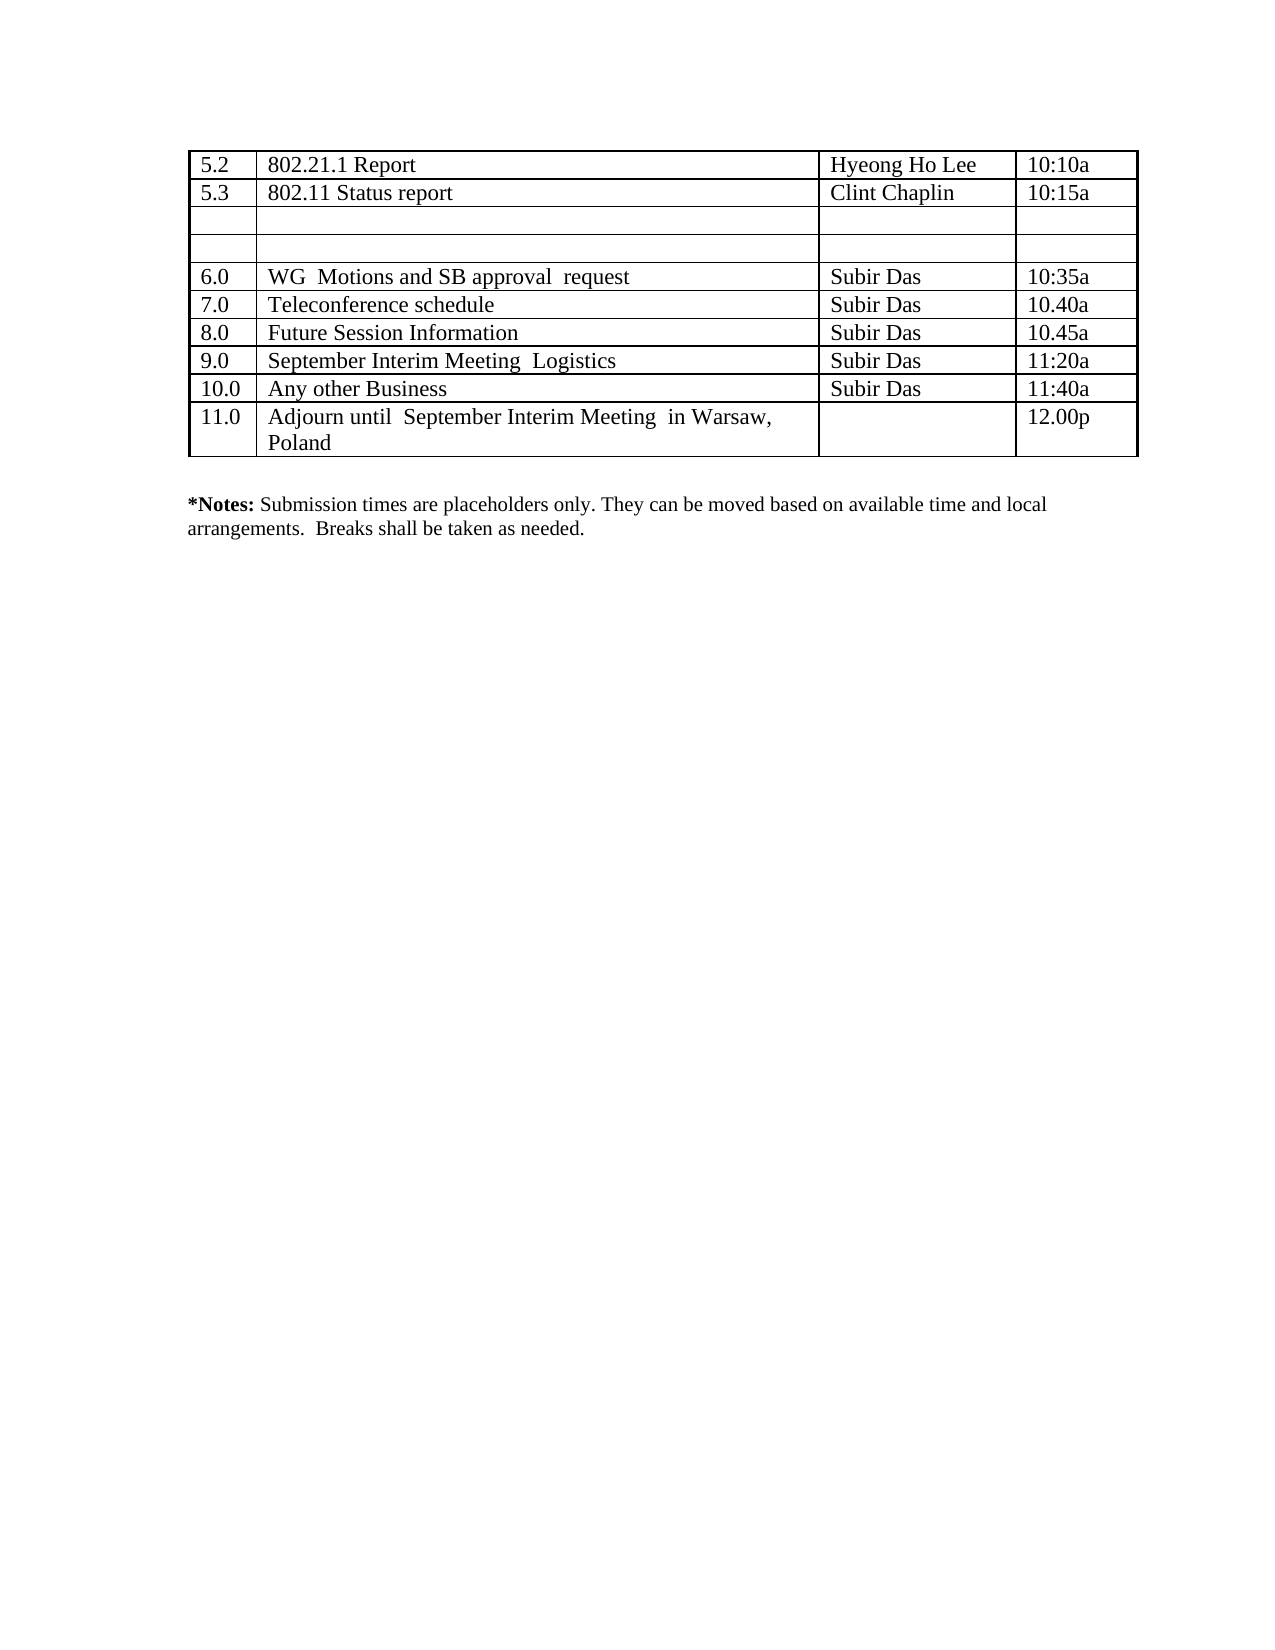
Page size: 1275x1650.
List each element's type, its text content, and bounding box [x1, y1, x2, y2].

table_cell [1017, 235, 1136, 262]
table_cell [820, 207, 1015, 234]
table_cell [820, 235, 1015, 262]
table_cell [191, 235, 256, 262]
table_cell 12.00p [1017, 403, 1136, 456]
table_cell Subir Das [820, 291, 1015, 317]
table_cell 11:40a [1017, 375, 1136, 401]
table_cell [257, 207, 818, 234]
table_cell [257, 235, 818, 262]
table_cell 802.21.1 Report [257, 152, 818, 178]
table_cell 10:15a [1017, 180, 1136, 206]
table_cell Teleconference schedule [257, 291, 818, 317]
table_cell Subir Das [820, 375, 1015, 401]
table_cell September Interim Meeting Logistics [257, 347, 818, 373]
table_cell WG Motions and SB approval request [257, 263, 818, 289]
table_cell Future Session Information [257, 319, 818, 345]
table_cell Subir Das [820, 319, 1015, 345]
table_cell 802.11 Status report [257, 180, 818, 206]
table_cell [1017, 207, 1136, 234]
table_cell Subir Das [820, 263, 1015, 289]
table_cell 11:20a [1017, 347, 1136, 373]
table_cell 8.0 [191, 319, 256, 345]
table_cell 9.0 [191, 347, 256, 373]
text *Notes: Submission times are placeholders only. They can be moved based on available time and local arrangements. Breaks shall be taken as needed. [187, 492, 1087, 540]
table_cell 10.0 [191, 375, 256, 401]
table_cell [820, 403, 1015, 456]
table_cell Any other Business [257, 375, 818, 401]
table_cell Subir Das [820, 347, 1015, 373]
table_cell Clint Chaplin [820, 180, 1015, 206]
table_cell 6.0 [191, 263, 256, 289]
table_cell 5.2 [191, 152, 256, 178]
table_cell 7.0 [191, 291, 256, 317]
table_cell 10.45a [1017, 319, 1136, 345]
table_cell 5.3 [191, 180, 256, 206]
table_cell 10:10a [1017, 152, 1136, 178]
table_cell 11.0 [191, 403, 256, 456]
table_cell 10.40a [1017, 291, 1136, 317]
table_cell 10:35a [1017, 263, 1136, 289]
table_cell Adjourn until September Interim Meeting in Warsaw, Poland [257, 403, 818, 456]
table_cell [191, 207, 256, 234]
table_cell Hyeong Ho Lee [820, 152, 1015, 178]
